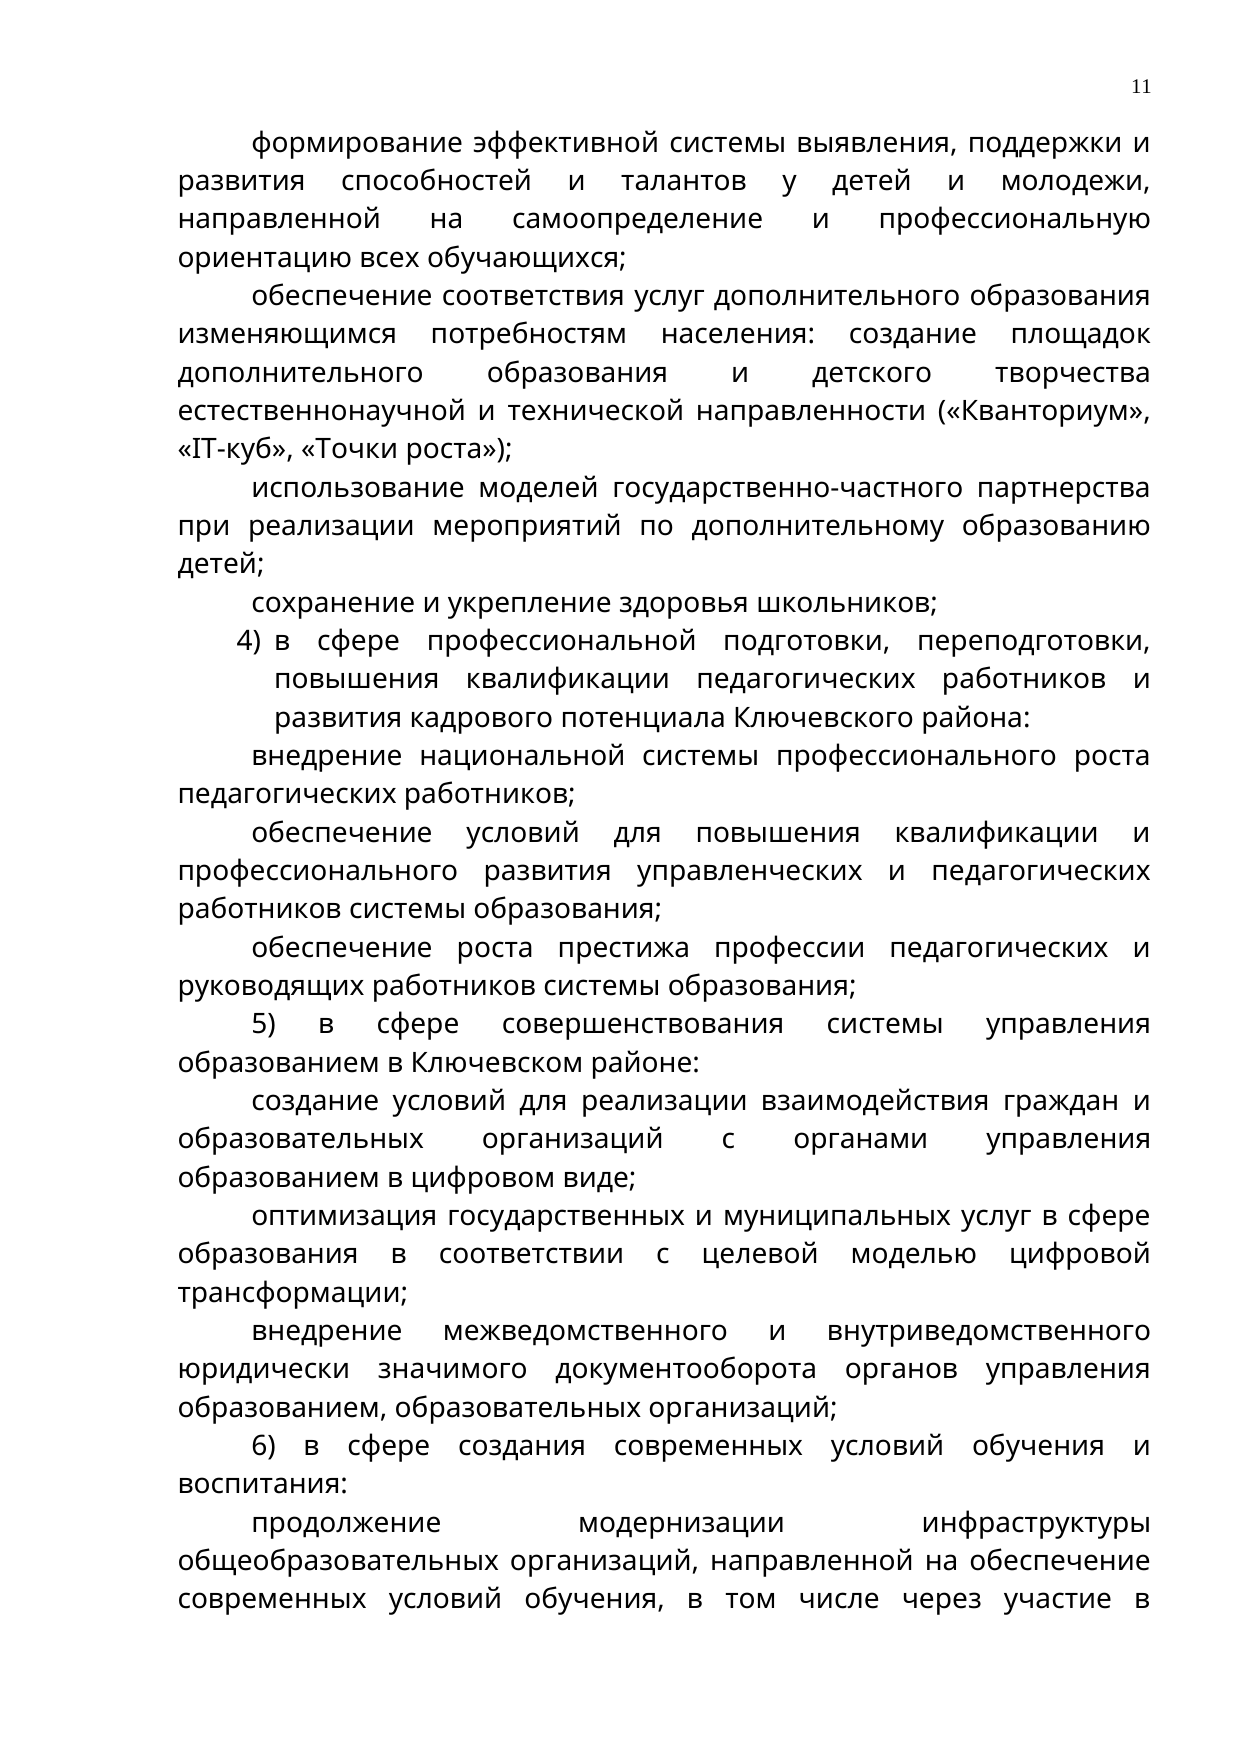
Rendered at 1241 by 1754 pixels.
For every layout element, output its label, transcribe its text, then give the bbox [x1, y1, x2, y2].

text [177, 1502, 1152, 1617]
text обеспечение условий для повышения квалификации и профессионального развития управленческих и педагогических работников системы образования; [177, 812, 1152, 927]
text сохранение и укрепление здоровья школьников; [177, 582, 1152, 620]
text 5) в сфере совершенствования системы управления образованием в Ключевском районе: [177, 1004, 1152, 1080]
text обеспечение соответствия услуг дополнительного образования изменяющимся потребностям населения: создание площадок дополнительного образования и детского творчества естественнонаучной и технической направленности («Кванториум», «IT-куб», «Точки роста»); [177, 275, 1152, 467]
text создание условий для реализации взаимодействия граждан и образовательных организаций с органами управления образованием в цифровом виде; [177, 1080, 1152, 1195]
text использование моделей государственно-частного партнерства при реализации мероприятий по дополнительному образованию детей; [177, 467, 1152, 582]
text оптимизация государственных и муниципальных услуг в сфере образования в соответствии с целевой моделью цифровой трансформации; [177, 1195, 1152, 1310]
text обеспечение роста престижа профессии педагогических и руководящих работников системы образования; [177, 927, 1152, 1004]
list в сфере профессиональной подготовки, переподготовки, повышения квалификации педагогических работников и развития кадрового потенциала Ключевского района: [236, 620, 1152, 735]
text внедрение национальной системы профессионального роста педагогических работников; [177, 735, 1152, 812]
text 6) в сфере создания современных условий обучения и воспитания: [177, 1425, 1152, 1502]
text формирование эффективной системы выявления, поддержки и развития способностей и талантов у детей и молодежи, направленной на самоопределение и профессиональную ориентацию всех обучающихся; [177, 122, 1152, 275]
text внедрение межведомственного и внутриведомственного юридически значимого документооборота органов управления образованием, образовательных организаций; [177, 1310, 1152, 1425]
